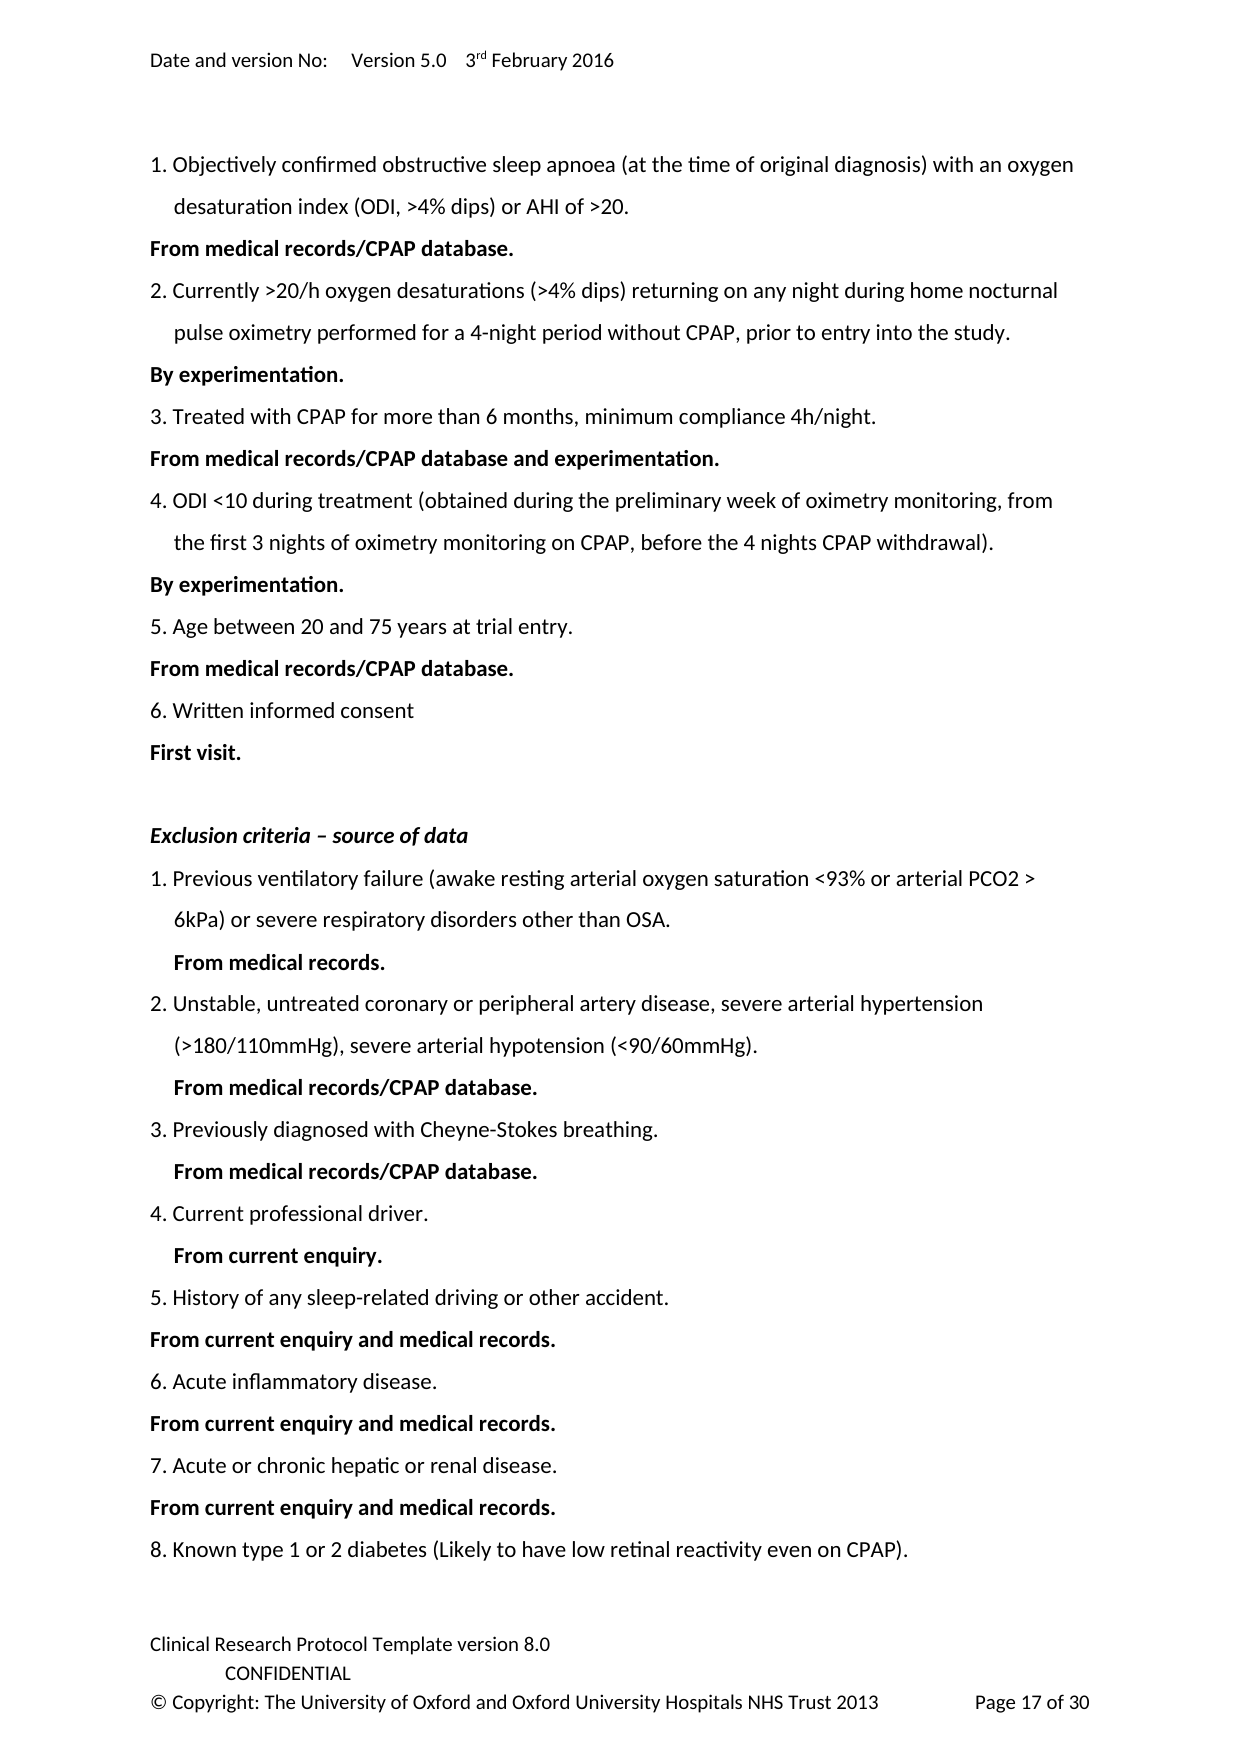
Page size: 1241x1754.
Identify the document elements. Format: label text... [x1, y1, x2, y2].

list 5. Age between 20 and 75 years at trial entry. [150, 612, 1090, 640]
text From medical records/CPAP database and experimentation. [150, 444, 1090, 472]
text From current enquiry and medical records. [150, 1325, 1090, 1353]
list From medical records/CPAP database. [150, 654, 1090, 682]
text 1. Objectively confirmed obstructive sleep apnoea (at the time of original diagnosis) with an oxygen desaturation index (ODI, >4% dips) or AHI of >20. [150, 150, 1090, 220]
text 4. Current professional driver. [150, 1199, 1090, 1227]
text From medical records/CPAP database. [174, 1157, 1090, 1186]
text By experimentation. [150, 360, 1090, 388]
text 4. ODI <10 during treatment (obtained during the preliminary week of oximetry monitoring, from the first 3 nights of oximetry monitoring on CPAP, before the 4 nights CPAP withdrawal). [150, 486, 1090, 556]
text 8. Known type 1 or 2 diabetes (Likely to have low retinal reactivity even on CPAP). [150, 1535, 1090, 1563]
text From medical records. [174, 948, 1090, 976]
text First visit. [150, 738, 1090, 766]
text 3. Treated with CPAP for more than 6 months, minimum compliance 4h/night. [150, 402, 1090, 430]
text From current enquiry. [174, 1241, 1090, 1269]
text 2. Currently >20/h oxygen desaturations (>4% dips) returning on any night during home nocturnal pulse oximetry performed for a 4-night period without CPAP, prior to entry into the study. [150, 276, 1090, 346]
text From medical records/CPAP database. [174, 1073, 1090, 1102]
text 6. Written informed consent [150, 696, 1090, 724]
text 3. Previously diagnosed with Cheyne-Stokes breathing. [150, 1116, 1090, 1143]
text Exclusion criteria – source of data [150, 822, 1090, 850]
text 7. Acute or chronic hepatic or renal disease. [150, 1451, 1090, 1479]
text 5. History of any sleep-related driving or other accident. [150, 1283, 1090, 1311]
text From current enquiry and medical records. [150, 1409, 1090, 1437]
text 2. Unstable, untreated coronary or peripheral artery disease, severe arterial hypertension (>180/110mmHg), severe arterial hypotension (<90/60mmHg). [150, 989, 1090, 1059]
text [150, 1493, 1090, 1521]
text From medical records/CPAP database. [150, 234, 1090, 262]
text 1. Previous ventilatory failure (awake resting arterial oxygen saturation <93% or arterial PCO2 > 6kPa) or severe respiratory disorders other than OSA. [150, 864, 1090, 934]
text 6. Acute inflammatory disease. [150, 1367, 1090, 1395]
text By experimentation. [150, 570, 1090, 598]
